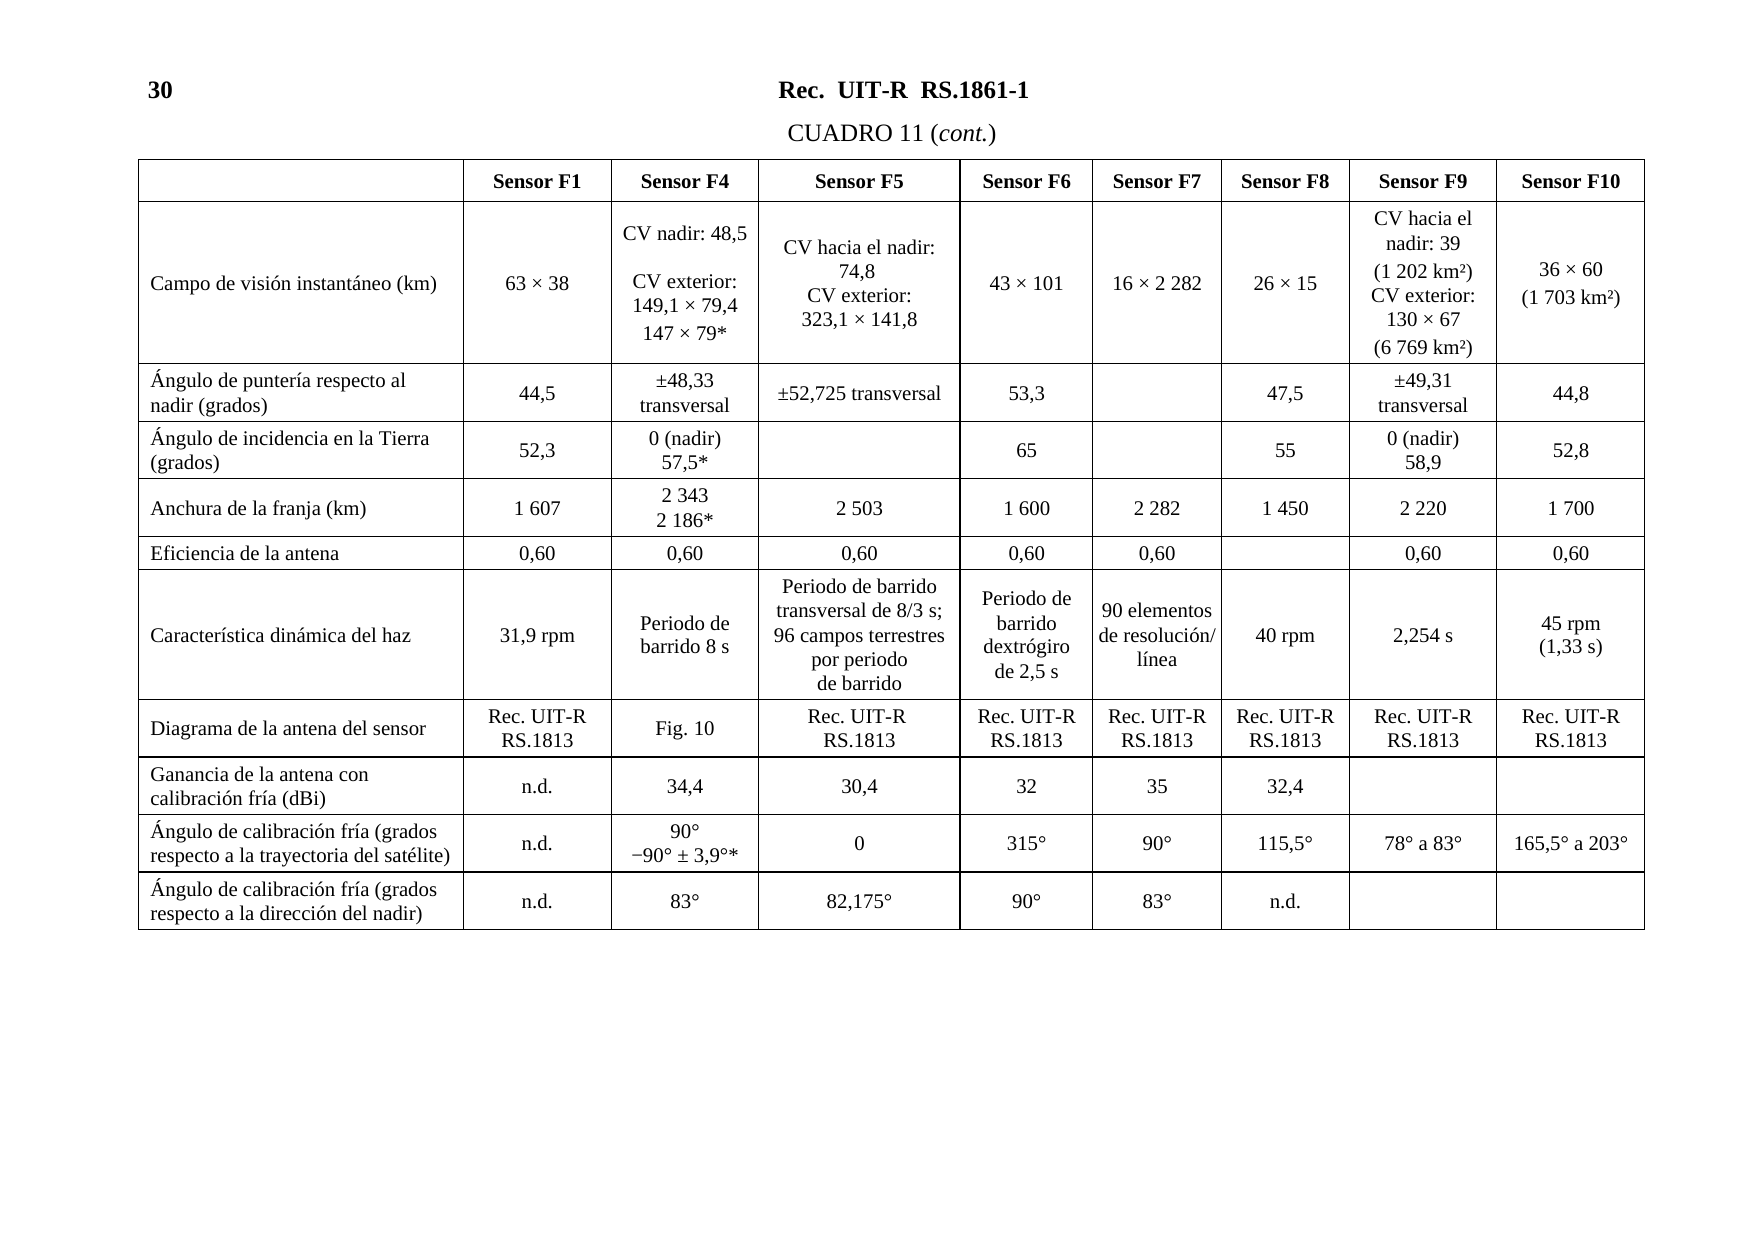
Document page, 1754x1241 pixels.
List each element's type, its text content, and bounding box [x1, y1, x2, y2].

table_cell [759, 422, 959, 478]
table_cell 0,60 [1350, 537, 1496, 569]
table_cell 0,60 [612, 537, 758, 569]
table_cell 0,60 [1093, 537, 1221, 569]
table_cell 83° [612, 873, 758, 929]
table_cell Característica dinámica del haz [139, 570, 463, 699]
table_cell n.d. [1222, 873, 1349, 929]
table_cell ±48,33 transversal [612, 364, 758, 421]
table_header Sensor F10 [1497, 160, 1644, 201]
table_cell 0 (nadir) 58,9 [1350, 422, 1496, 478]
table_cell 90 elementos de resolución/ línea [1093, 570, 1221, 699]
table_cell 90° [961, 873, 1092, 929]
table_cell 53,3 [961, 364, 1092, 421]
table_cell 0,60 [759, 537, 959, 569]
table_cell 31,9 rpm [464, 570, 611, 699]
table_cell 30,4 [759, 758, 959, 814]
table_cell Rec. UIT-R RS.1813 [1093, 700, 1221, 756]
table_cell 1 600 [961, 479, 1092, 536]
table_cell 35 [1093, 758, 1221, 814]
table_cell Rec. UIT-R RS.1813 [1497, 700, 1644, 756]
table_cell 115,5° [1222, 815, 1349, 871]
table_cell Ángulo de calibración fría (grados respecto a la trayectoria del satélite) [139, 815, 463, 871]
text CUADRO 11 (cont.) [148, 118, 1636, 147]
table_header Sensor F4 [612, 160, 758, 201]
table_cell 34,4 [612, 758, 758, 814]
table_cell Periodo de barrido 8 s [612, 570, 758, 699]
table_header Sensor F1 [464, 160, 611, 201]
table_cell [1350, 758, 1496, 814]
table_cell Eficiencia de la antena [139, 537, 463, 569]
table_cell CV hacia el nadir: 74,8 CV exterior: 323,1 × 141,8 [759, 202, 959, 363]
table_cell 83° [1093, 873, 1221, 929]
table_cell 2 343 2 186* [612, 479, 758, 536]
table_cell 44,5 [464, 364, 611, 421]
table_cell Rec. UIT-R RS.1813 [1350, 700, 1496, 756]
table_cell Ángulo de calibración fría (grados respecto a la dirección del nadir) [139, 873, 463, 929]
table_cell CV nadir: 48,5 CV exterior: 149,1 × 79,4 147 × 79* [612, 202, 758, 363]
table_cell Fig. 10 [612, 700, 758, 756]
table_cell 26 × 15 [1222, 202, 1349, 363]
table_cell 2 220 [1350, 479, 1496, 536]
table_cell 55 [1222, 422, 1349, 478]
table_cell 52,8 [1497, 422, 1644, 478]
table_cell 1 700 [1497, 479, 1644, 536]
table_cell 65 [961, 422, 1092, 478]
table_cell 63 × 38 [464, 202, 611, 363]
table_cell Ganancia de la antena con calibración fría (dBi) [139, 758, 463, 814]
table_cell 2 503 [759, 479, 959, 536]
table_cell n.d. [464, 815, 611, 871]
table_cell Rec. UIT-R RS.1813 [464, 700, 611, 756]
table_cell n.d. [464, 758, 611, 814]
table_cell ±49,31 transversal [1350, 364, 1496, 421]
table_cell 52,3 [464, 422, 611, 478]
table_cell 45 rpm (1,33 s) [1497, 570, 1644, 699]
table_cell Ángulo de puntería respecto al nadir (grados) [139, 364, 463, 421]
table_cell [1497, 758, 1644, 814]
table_cell Periodo de barrido dextrógiro de 2,5 s [961, 570, 1092, 699]
table_cell 0 (nadir) 57,5* [612, 422, 758, 478]
table_cell 165,5° a 203° [1497, 815, 1644, 871]
table_cell Rec. UIT-R RS.1813 [1222, 700, 1349, 756]
table_cell [1093, 364, 1221, 421]
table_cell Periodo de barrido transversal de 8/3 s; 96 campos terrestres por periodo de barrido [759, 570, 959, 699]
table_cell 90° −90° ± 3,9°* [612, 815, 758, 871]
table_cell 44,8 [1497, 364, 1644, 421]
table_cell Rec. UIT-R RS.1813 [961, 700, 1092, 756]
table_cell 36 × 60 (1 703 km²) [1497, 202, 1644, 363]
table_header Sensor F5 [759, 160, 959, 201]
table_cell 32 [961, 758, 1092, 814]
table_cell Ángulo de incidencia en la Tierra (grados) [139, 422, 463, 478]
table_cell Diagrama de la antena del sensor [139, 700, 463, 756]
table_header Sensor F9 [1350, 160, 1496, 201]
table_cell Anchura de la franja (km) [139, 479, 463, 536]
table_cell n.d. [464, 873, 611, 929]
table_cell [1350, 873, 1496, 929]
table_cell Rec. UIT-R RS.1813 [759, 700, 959, 756]
table_header Sensor F8 [1222, 160, 1349, 201]
table_header Sensor F6 [961, 160, 1092, 201]
table_cell 78° a 83° [1350, 815, 1496, 871]
table_cell ±52,725 transversal [759, 364, 959, 421]
table_cell 0,60 [464, 537, 611, 569]
table_cell 2,254 s [1350, 570, 1496, 699]
table_cell 315° [961, 815, 1092, 871]
table_cell 90° [1093, 815, 1221, 871]
table_cell 32,4 [1222, 758, 1349, 814]
table_cell 16 × 2 282 [1093, 202, 1221, 363]
table_cell 1 450 [1222, 479, 1349, 536]
table_cell [1497, 873, 1644, 929]
table_cell 0,60 [1497, 537, 1644, 569]
table_cell Campo de visión instantáneo (km) [139, 202, 463, 363]
table_header Sensor F7 [1093, 160, 1221, 201]
table_cell [1222, 537, 1349, 569]
table_cell 43 × 101 [961, 202, 1092, 363]
table_cell 2 282 [1093, 479, 1221, 536]
table_cell [1093, 422, 1221, 478]
table_cell 0 [759, 815, 959, 871]
table_cell 82,175° [759, 873, 959, 929]
table_cell 0,60 [961, 537, 1092, 569]
table_header [139, 160, 463, 201]
table_cell CV hacia el nadir: 39 (1 202 km²) CV exterior: 130 × 67 (6 769 km²) [1350, 202, 1496, 363]
table_cell 40 rpm [1222, 570, 1349, 699]
table_cell 47,5 [1222, 364, 1349, 421]
table_cell 1 607 [464, 479, 611, 536]
